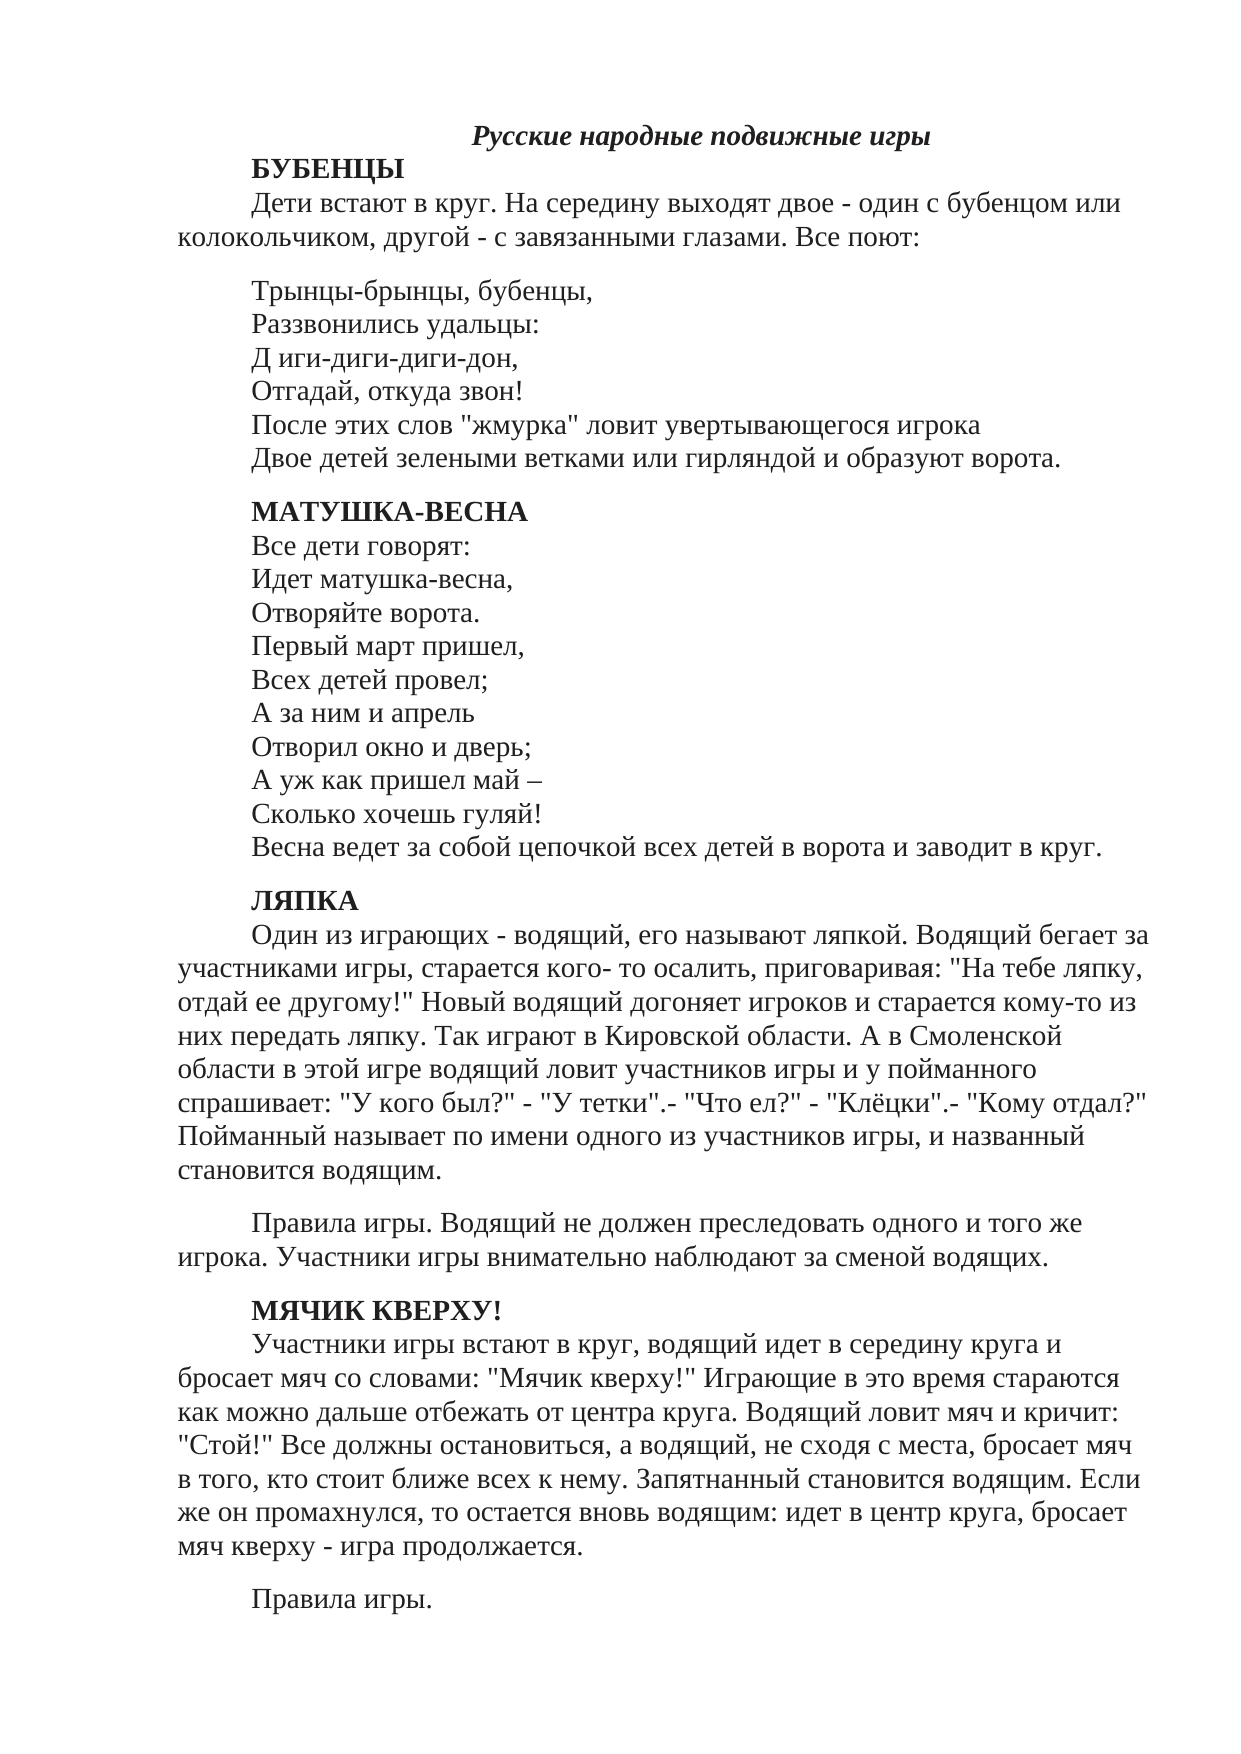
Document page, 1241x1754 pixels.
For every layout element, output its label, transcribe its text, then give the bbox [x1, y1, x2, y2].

text БУБЕНЦЫ [177, 152, 1152, 185]
text Все дети говорят: [177, 528, 1152, 561]
text А за ним и апрель [177, 695, 1152, 729]
text Раззвонились удальцы: [177, 306, 1152, 340]
text Правила игры. [177, 1582, 1152, 1615]
text Один из играющих - водящий, его называют ляпкой. Водящий бегает за участниками игры, старается кого- то осалить, приговаривая: "На тебе ляпку, отдай ее другому!" Новый водящий догоняет игроков и старается кому-то из них передать ляпку. Так играют в Кировской области. А в Смоленской области в этой игре водящий ловит участников игры и у пойманного спрашивает: "У кого был?" - "У тетки".- "Что ел?" - "Клёцки".- "Кому отдал?" Пойманный называет по имени одного из участников игры, и названный становится водящим. [177, 917, 1152, 1185]
text Русские народные подвижные игры [177, 118, 1152, 152]
text Весна ведет за собой цепочкой всех детей в ворота и заводит в круг. [177, 829, 1152, 863]
text МЯЧИК КВЕРХУ! [177, 1293, 1152, 1327]
text Всех детей провел; [177, 662, 1152, 695]
text Правила игры. Водящий не должен преследовать одного и того же игрока. Участники игры внимательно наблюдают за сменой водящих. [177, 1206, 1152, 1273]
text Д иги-диги-диги-дон, [177, 340, 1152, 373]
text Трынцы-брынцы, бубенцы, [177, 273, 1152, 306]
text Первый март пришел, [177, 628, 1152, 662]
text Отворил окно и дверь; [177, 729, 1152, 762]
text После этих слов "жмурка" ловит увертывающегося игрока [177, 407, 1152, 440]
text МАТУШКА-ВЕСНА [177, 494, 1152, 528]
text Участники игры встают в круг, водящий идет в середину круга и бросает мяч со словами: "Мячик кверху!" Играющие в это время стараются как можно дальше отбежать от центра круга. Водящий ловит мяч и кричит: "Стой!" Все должны остановиться, а водящий, не сходя с места, бросает мяч в того, кто стоит ближе всех к нему. Запятнанный становится водящим. Если же он промахнулся, то остается вновь водящим: идет в центр круга, бросает мяч кверху - игра продолжается. [177, 1327, 1152, 1561]
text А уж как пришел май – [177, 762, 1152, 796]
text Сколько хочешь гуляй! [177, 796, 1152, 829]
text Отворяйте ворота. [177, 595, 1152, 628]
text Отгадай, откуда звон! [177, 373, 1152, 407]
text Идет матушка-весна, [177, 561, 1152, 595]
text Двое детей зелеными ветками или гирляндой и образуют ворота. [177, 440, 1152, 474]
text Дети встают в круг. На середину выходят двое - один с бубенцом или колокольчиком, другой - с завязанными глазами. Все поют: [177, 185, 1152, 252]
text ЛЯПКА [177, 883, 1152, 917]
